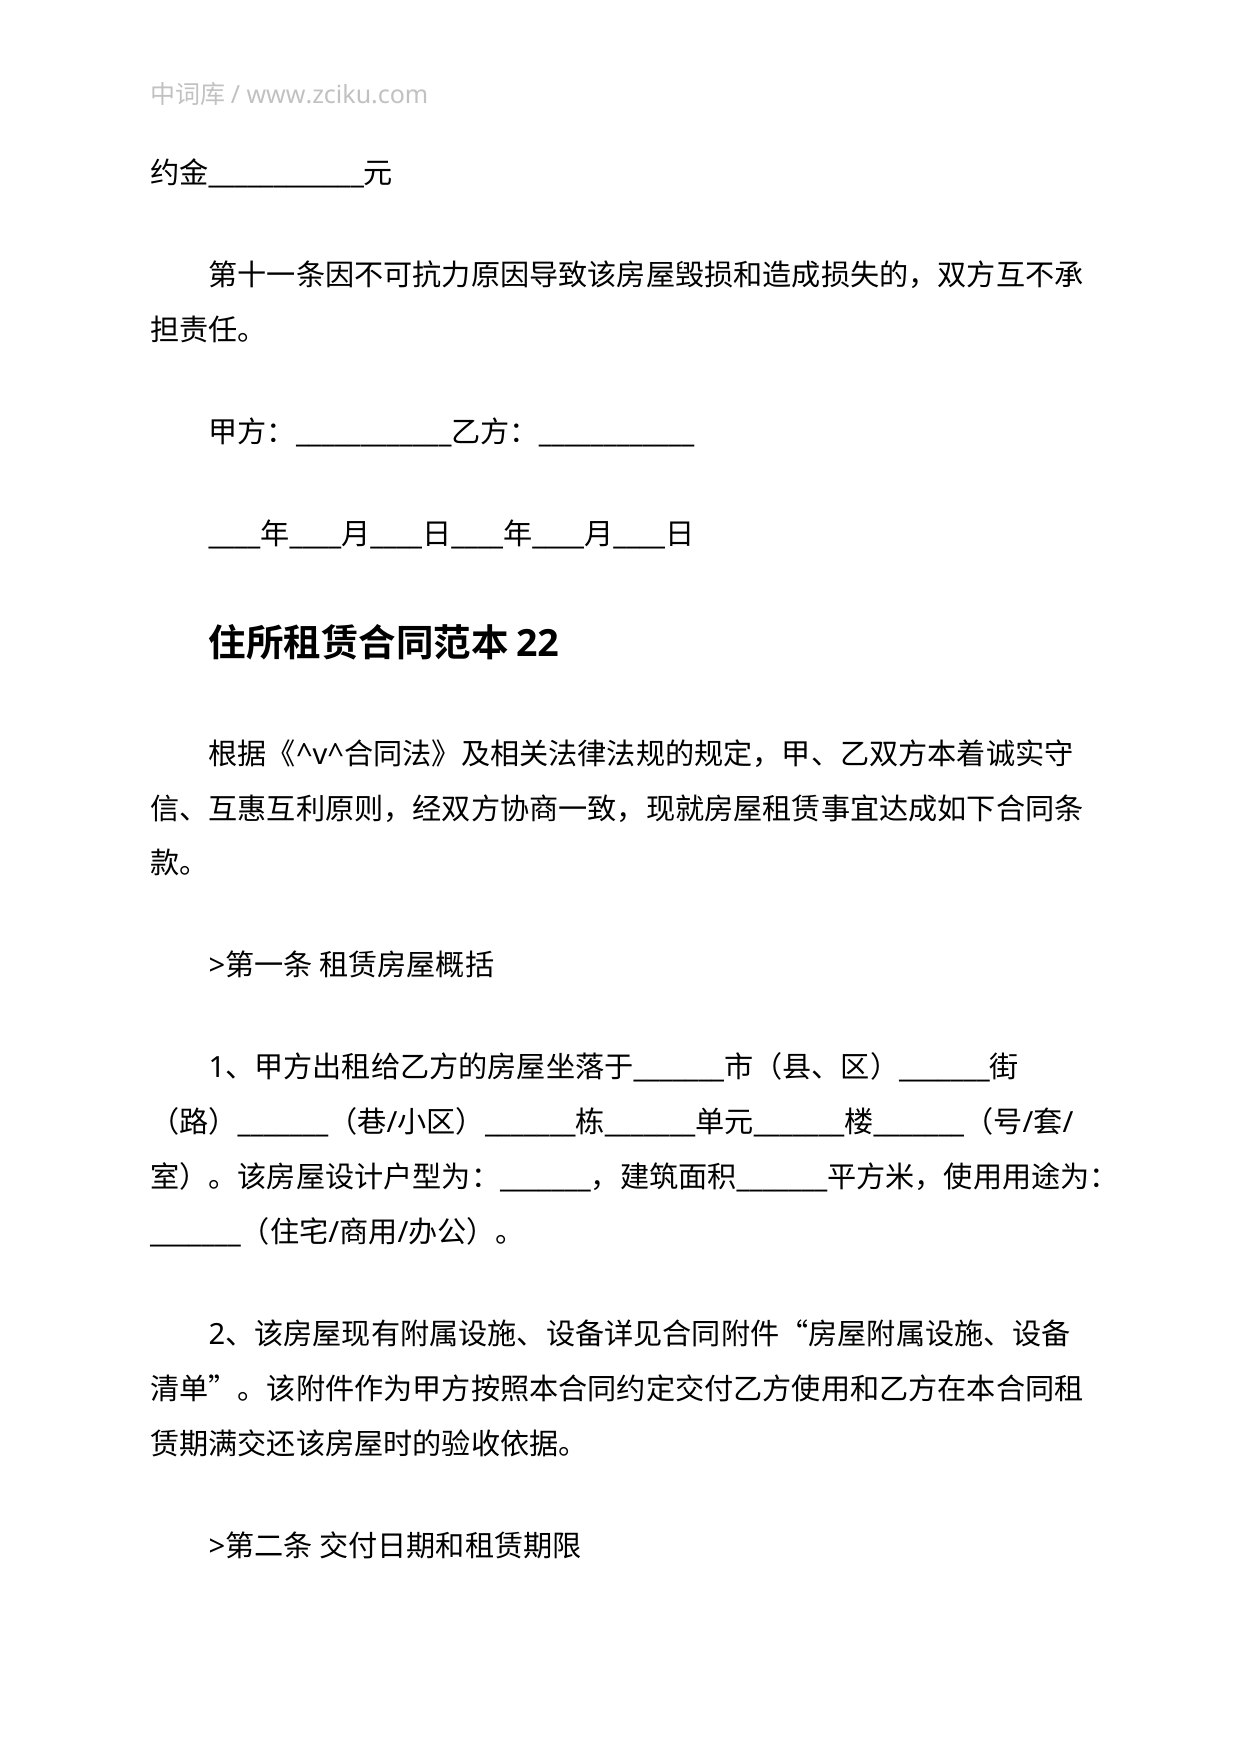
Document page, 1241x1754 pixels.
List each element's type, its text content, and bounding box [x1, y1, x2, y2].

text 根据《^v^合同法》及相关法律法规的规定，甲、乙双方本着诚实守信、互惠互利原则，经双方协商一致，现就房屋租赁事宜达成如下合同条款。 [150, 730, 1090, 882]
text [150, 150, 1090, 192]
text 住所租赁合同范本22 [150, 613, 1090, 667]
text 第十一条因不可抗力原因导致该房屋毁损和造成损失的，双方互不承担责任。 [150, 252, 1090, 349]
text >第一条 租赁房屋概括 [150, 942, 1090, 984]
text 2、该房屋现有附属设施、设备详见合同附件“房屋附属设施、设备清单”。该附件作为甲方按照本合同约定交付乙方使用和乙方在本合同租赁期满交还该房屋时的验收依据。 [150, 1311, 1090, 1463]
text >第二条 交付日期和租赁期限 [150, 1522, 1090, 1565]
text 甲方：____________乙方：____________ [150, 409, 1090, 451]
text 1、甲方出租给乙方的房屋坐落于_______市（县、区）_______街（路）_______（巷/小区）_______栋_______单元_______楼_______（号/套/室）。该房屋设计户型为：_______，建筑面积_______平方米，使用用途为：_______（住宅/商用/办公）。 [150, 1044, 1090, 1251]
text ____年____月____日____年____月____日 [150, 511, 1090, 553]
